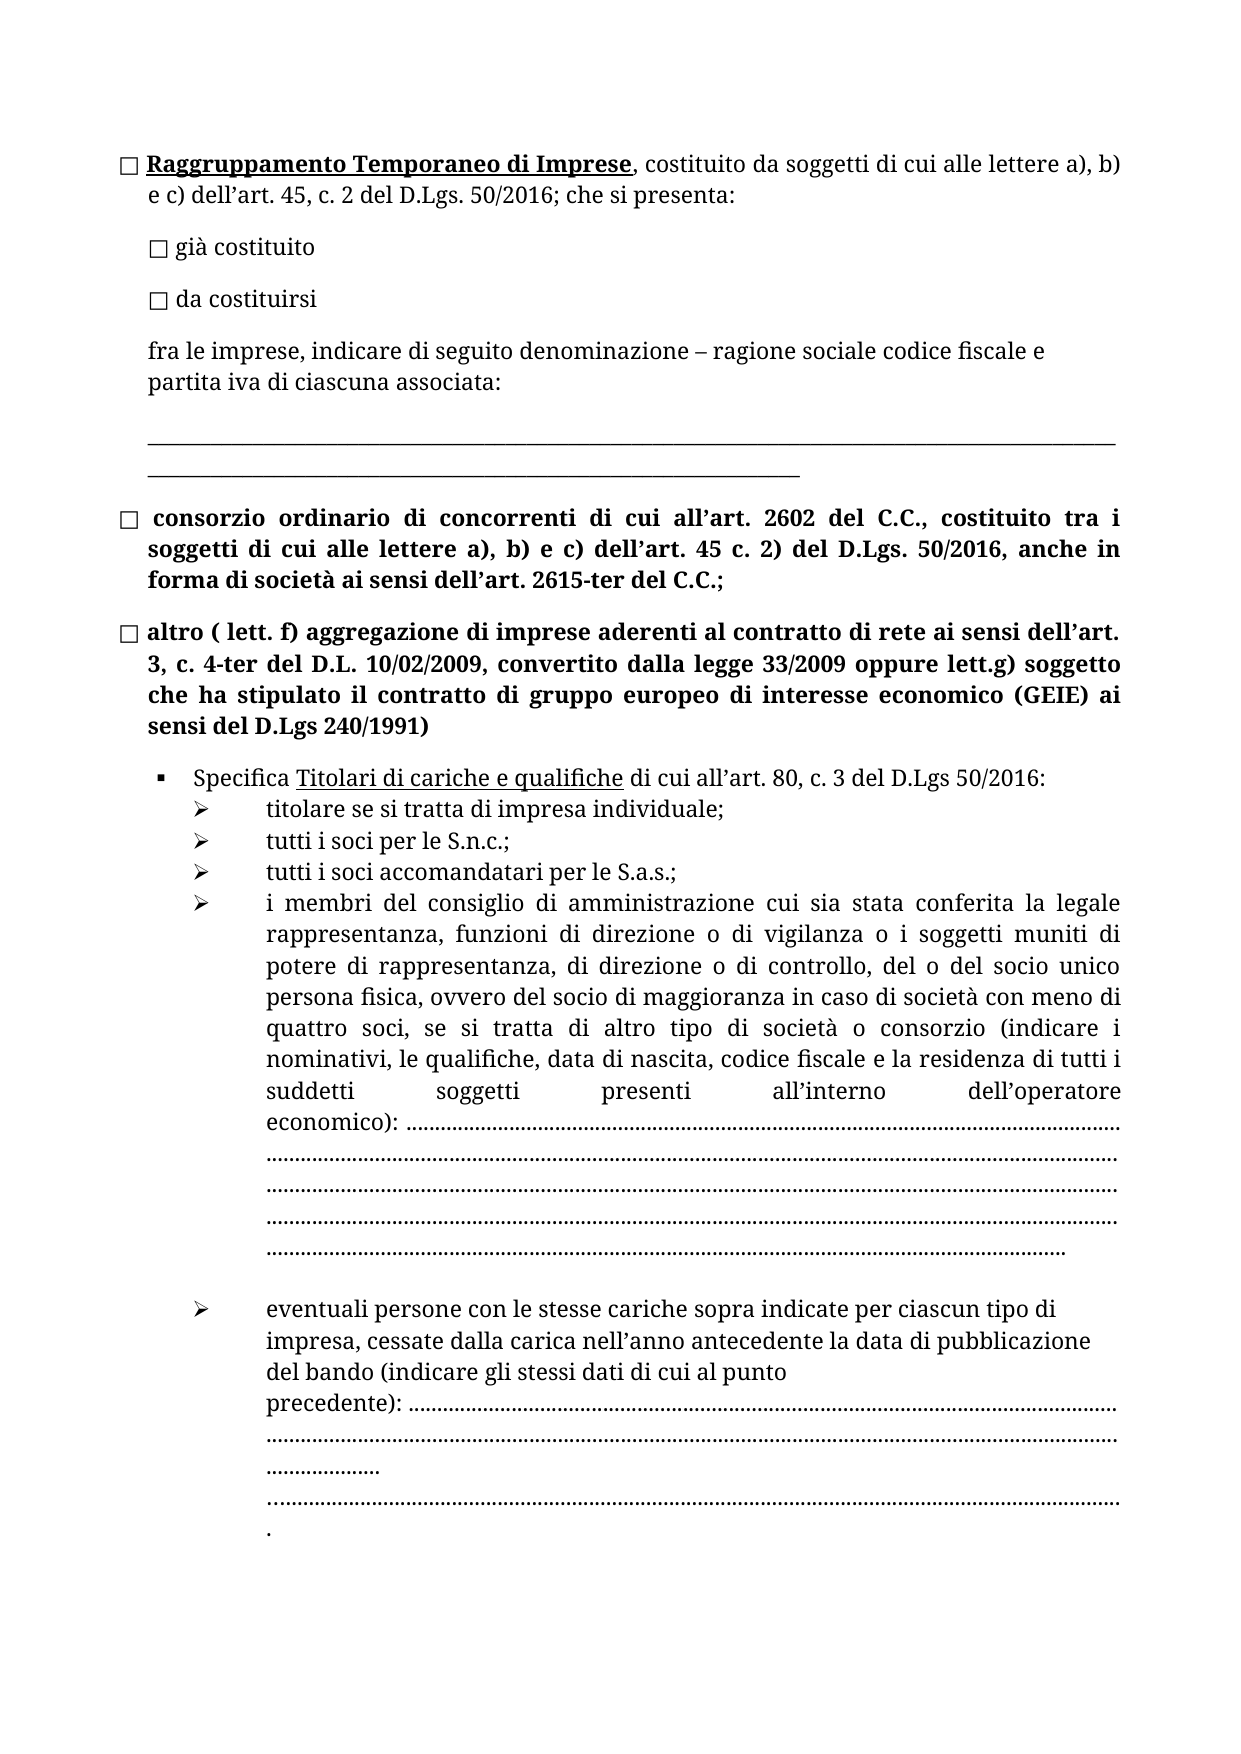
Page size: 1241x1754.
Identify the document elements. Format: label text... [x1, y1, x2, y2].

list titolare se si tratta di impresa individuale; [192, 793, 1122, 825]
text □ già costituito [148, 231, 1122, 262]
text □ altro ( lett. f) aggregazione di imprese aderenti al contratto di rete ai sensi dell’art. 3, c. 4-ter del D.L. 10/02/2009, convertito dalla legge 33/2009 oppure lett.g) soggetto che ha stipulato il contratto di gruppo europeo di interesse economico (GEIE) ai sensi del D.Lgs 240/1991) [118, 616, 1122, 741]
list Specifica Titolari di cariche e qualifiche di cui all’art. 80, c. 3 del D.Lgs 50/2016: [156, 762, 1122, 793]
list i membri del consiglio di amministrazione cui sia stata conferita la legale rappresentanza, funzioni di direzione o di vigilanza o i soggetti muniti di potere di rappresentanza, di direzione o di controllo, del o del socio unico persona fisica, ovvero del socio di maggioranza in caso di società con meno di quattro soci, se si tratta di altro tipo di società o consorzio (indicare i nominativi, le qualifiche, data di nascita, codice fiscale e la residenza di tutti i suddetti soggetti presenti all’interno dell’operatore economico): ........................................................................................................................................................................................................................................................................................................................................................................................................................................................................................................................................................................................................................................................................................................................................ [192, 887, 1122, 1262]
list tutti i soci per le S.n.c.; [192, 825, 1122, 856]
text □ da costituirsi [148, 283, 1122, 314]
list eventuali persone con le stesse cariche sopra indicate per ciascun tipo di impresa, cessate dalla carica nell’anno antecedente la data di pubblicazione del bando (indicare gli stessi dati di cui al punto precedente): .....................................................................................................................................................................................................................................................................................................…................................................................................................................................................... [192, 1293, 1122, 1543]
text __________________________________________________________________________________________________________________________________________________________ [148, 418, 1122, 481]
list tutti i soci accomandatari per le S.a.s.; [192, 856, 1122, 887]
text □ Raggruppamento Temporaneo di Imprese, costituito da soggetti di cui alle lettere a), b) e c) dell’art. 45, c. 2 del D.Lgs. 50/2016; che si presenta: [118, 148, 1122, 210]
text fra le imprese, indicare di seguito denominazione – ragione sociale codice fiscale e partita iva di ciascuna associata: [148, 335, 1122, 398]
text □ consorzio ordinario di concorrenti di cui all’art. 2602 del C.C., costituito tra i soggetti di cui alle lettere a), b) e c) dell’art. 45 c. 2) del D.Lgs. 50/2016, anche in forma di società ai sensi dell’art. 2615-ter del C.C.; [118, 502, 1122, 596]
